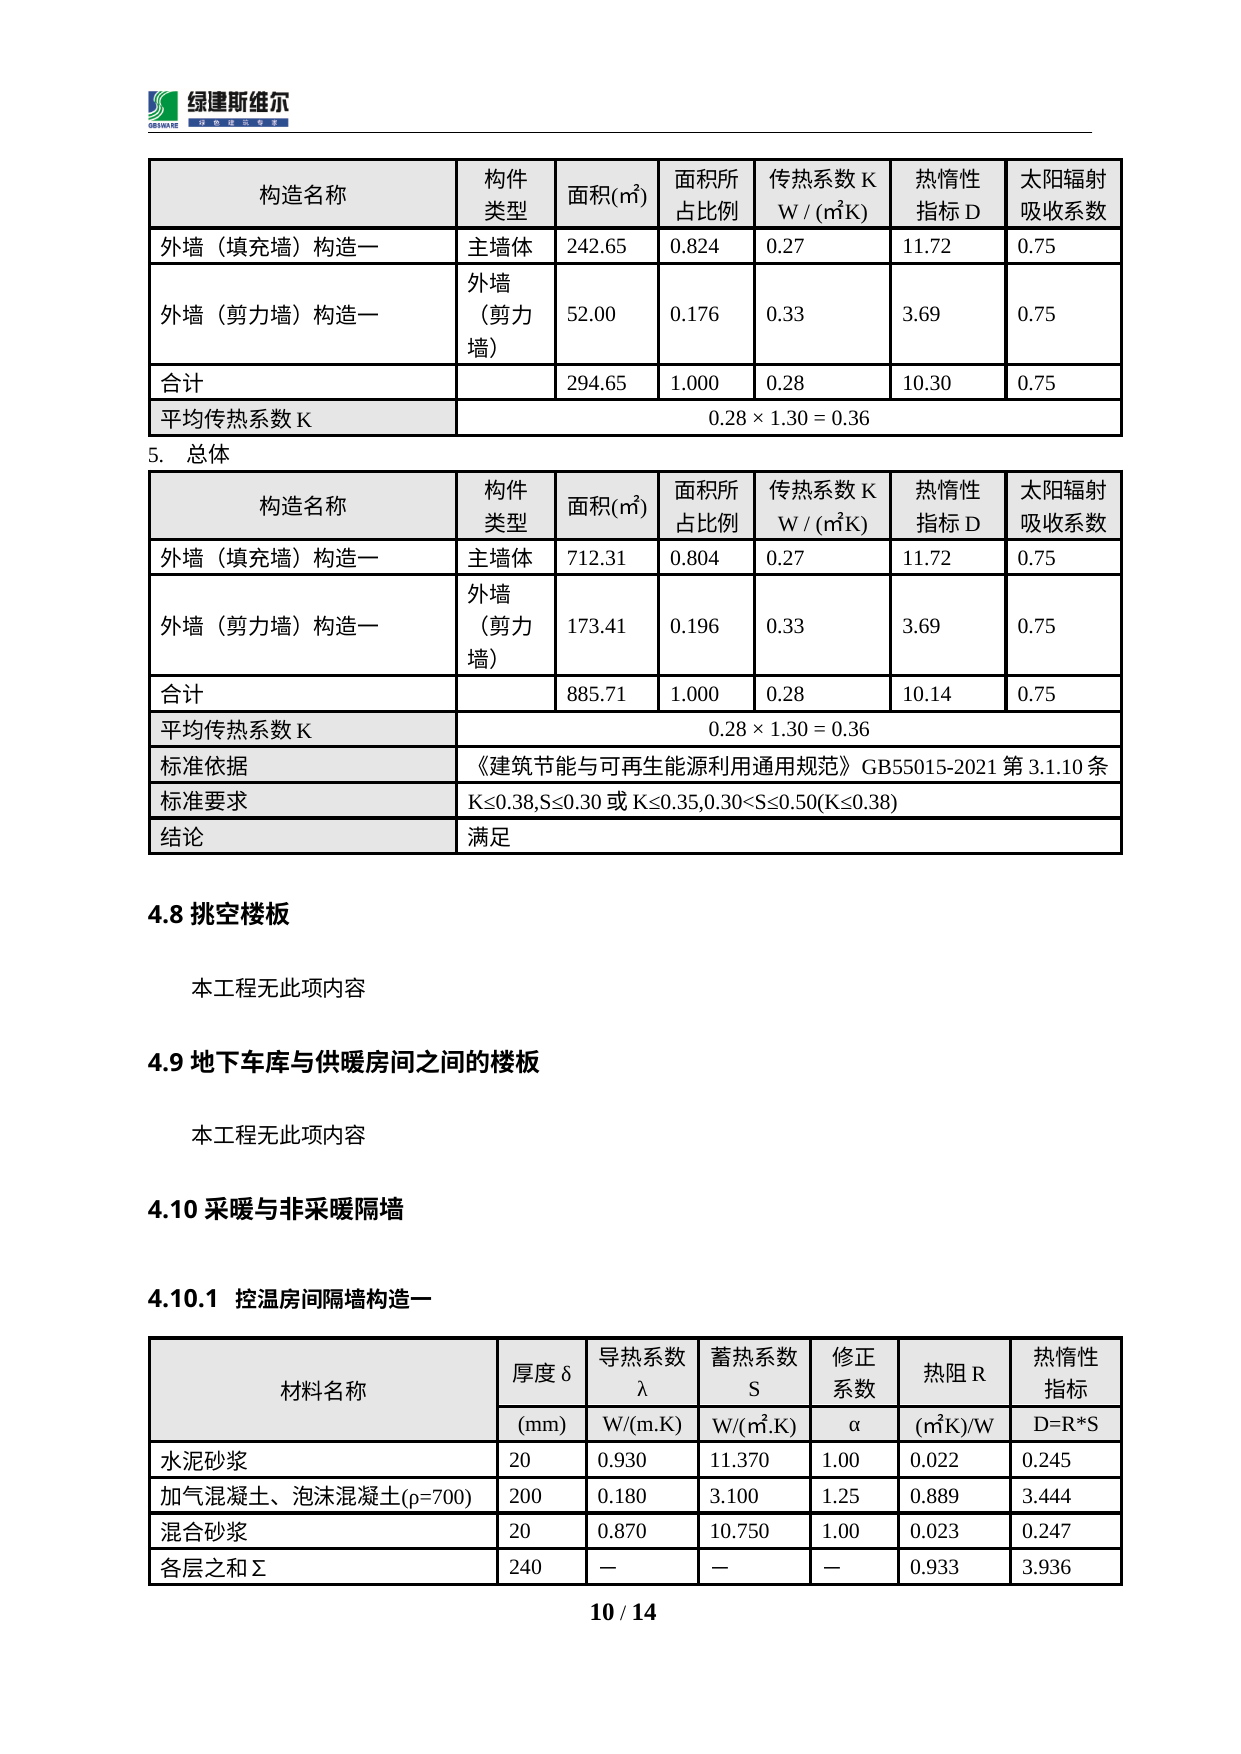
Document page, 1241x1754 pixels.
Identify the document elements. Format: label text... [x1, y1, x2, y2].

table_cell 0.75 [1008, 541, 1120, 573]
table_cell 合计 [151, 677, 455, 709]
picture [147, 88, 290, 130]
table_cell 11.72 [892, 541, 1004, 573]
table_cell 0.27 [756, 541, 889, 573]
table_header 厚度δ [499, 1340, 585, 1404]
table_cell 3.936 [1012, 1550, 1120, 1583]
table_cell － [700, 1550, 809, 1583]
table_cell [458, 366, 554, 398]
table_cell 52.00 [557, 265, 657, 363]
table_cell 0.870 [588, 1515, 697, 1547]
table_cell 0.27 [756, 230, 889, 262]
table_cell 0.933 [900, 1550, 1009, 1583]
text 5. 总体 [148, 437, 1092, 469]
table_cell 平均传热系数K [151, 713, 455, 745]
table_header 太阳辐射 吸收系数 [1008, 161, 1120, 226]
table_cell 0.804 [660, 541, 753, 573]
table_header 构造名称 [151, 161, 455, 226]
table_cell 0.28 [756, 366, 889, 398]
table_cell 0.245 [1012, 1443, 1120, 1476]
table_cell 0.247 [1012, 1515, 1120, 1547]
table_header 面积所占比例 [660, 473, 753, 538]
table_cell 1.000 [660, 366, 753, 398]
table_cell 240 [499, 1550, 585, 1583]
subtitle 采暖与非采暖隔墙 [148, 1175, 1092, 1240]
table_cell 外墙（填充墙）构造一 [151, 541, 455, 573]
table_header 构件 类型 [458, 473, 554, 538]
table_cell 外墙（剪力墙）构造一 [151, 265, 455, 363]
table_cell 外墙（剪力墙） [458, 265, 554, 363]
table_cell 0.28 × 1.30 = 0.36 [458, 713, 1120, 745]
table_cell 11.370 [700, 1443, 809, 1476]
table_header 热惰性 指标 [1012, 1340, 1120, 1404]
table_header 传热系数K W / (㎡K) [756, 473, 889, 538]
table_cell 主墙体 [458, 230, 554, 262]
table_cell W/(m.K) [588, 1408, 697, 1440]
table_cell 3.100 [700, 1479, 809, 1511]
table_header 蓄热系数S [700, 1340, 809, 1404]
table_cell 0.196 [660, 576, 753, 674]
table_cell 294.65 [557, 366, 657, 398]
table_cell 0.930 [588, 1443, 697, 1476]
table_cell D=R*S [1012, 1408, 1120, 1440]
text 本工程无此项内容 [148, 970, 1092, 1003]
table_cell 242.65 [557, 230, 657, 262]
table_cell 0.75 [1008, 366, 1120, 398]
text 本工程无此项内容 [148, 1118, 1092, 1150]
table_cell 1.00 [812, 1443, 897, 1476]
table_cell 3.69 [892, 265, 1004, 363]
table_cell (mm) [499, 1408, 585, 1440]
table_cell 0.33 [756, 265, 889, 363]
table_cell 10.14 [892, 677, 1004, 709]
table_cell 173.41 [557, 576, 657, 674]
table_cell 满足 [458, 820, 1120, 852]
subtitle 地下车库与供暖房间之间的楼板 [148, 1028, 1092, 1093]
table_cell 0.75 [1008, 230, 1120, 262]
table_header 修正 系数 [812, 1340, 897, 1404]
table_header 材料名称 [151, 1340, 496, 1440]
table_cell 0.889 [900, 1479, 1009, 1511]
table_header 导热系数λ [588, 1340, 697, 1404]
subtitle 挑空楼板 [148, 880, 1092, 945]
table_cell 主墙体 [458, 541, 554, 573]
table_cell 0.022 [900, 1443, 1009, 1476]
table_cell 20 [499, 1515, 585, 1547]
table_cell 712.31 [557, 541, 657, 573]
table_cell 885.71 [557, 677, 657, 709]
table_cell W/(㎡.K) [700, 1408, 809, 1440]
table_cell 1.00 [812, 1515, 897, 1547]
table_cell 0.75 [1008, 677, 1120, 709]
table_cell 10.30 [892, 366, 1004, 398]
table_header 传热系数K W / (㎡K) [756, 161, 889, 226]
table_cell 0.28 × 1.30 = 0.36 [458, 401, 1120, 434]
table_cell 1.25 [812, 1479, 897, 1511]
table_cell 平均传热系数K [151, 401, 455, 434]
table_cell 外墙（填充墙）构造一 [151, 230, 455, 262]
table_cell 0.176 [660, 265, 753, 363]
table_cell 200 [499, 1479, 585, 1511]
table_cell 10.750 [700, 1515, 809, 1547]
table_cell 0.023 [900, 1515, 1009, 1547]
table_cell 外墙（剪力墙）构造一 [151, 576, 455, 674]
table_cell 标准依据 [151, 748, 455, 781]
table_cell 合计 [151, 366, 455, 398]
table_cell 3.69 [892, 576, 1004, 674]
table_cell 外墙（剪力墙） [458, 576, 554, 674]
table_cell α [812, 1408, 897, 1440]
table_header 热惰性 指标D [892, 161, 1004, 226]
table_header 热惰性 指标D [892, 473, 1004, 538]
table_cell 水泥砂浆 [151, 1443, 496, 1476]
subtitle 控温房间隔墙构造一 [148, 1265, 1092, 1330]
table_cell 各层之和∑ [151, 1550, 496, 1583]
table_header 面积(㎡) [557, 473, 657, 538]
table_header 面积所占比例 [660, 161, 753, 226]
table_header 构件 类型 [458, 161, 554, 226]
table_cell 《建筑节能与可再生能源利用通用规范》GB55015-2021第3.1.10条 [458, 748, 1120, 781]
table_cell 1.000 [660, 677, 753, 709]
table_cell (㎡K)/W [900, 1408, 1009, 1440]
table_header 面积(㎡) [557, 161, 657, 226]
table_cell 0.180 [588, 1479, 697, 1511]
table_cell 0.824 [660, 230, 753, 262]
table_cell 0.75 [1008, 576, 1120, 674]
table_cell － [812, 1550, 897, 1583]
table_cell 标准要求 [151, 784, 455, 816]
table_cell K≤0.38,S≤0.30或K≤0.35,0.30<S≤0.50(K≤0.38) [458, 784, 1120, 816]
table_cell 结论 [151, 820, 455, 852]
table_cell 3.444 [1012, 1479, 1120, 1511]
table_cell 加气混凝土、泡沫混凝土(ρ=700) [151, 1479, 496, 1511]
table_cell 20 [499, 1443, 585, 1476]
table_header 太阳辐射 吸收系数 [1008, 473, 1120, 538]
table_cell [458, 677, 554, 709]
table_cell 0.28 [756, 677, 889, 709]
table_cell 11.72 [892, 230, 1004, 262]
table_cell 0.75 [1008, 265, 1120, 363]
table_cell － [588, 1550, 697, 1583]
table_cell 0.33 [756, 576, 889, 674]
table_header 热阻R [900, 1340, 1009, 1404]
table_header 构造名称 [151, 473, 455, 538]
table_cell 混合砂浆 [151, 1515, 496, 1547]
